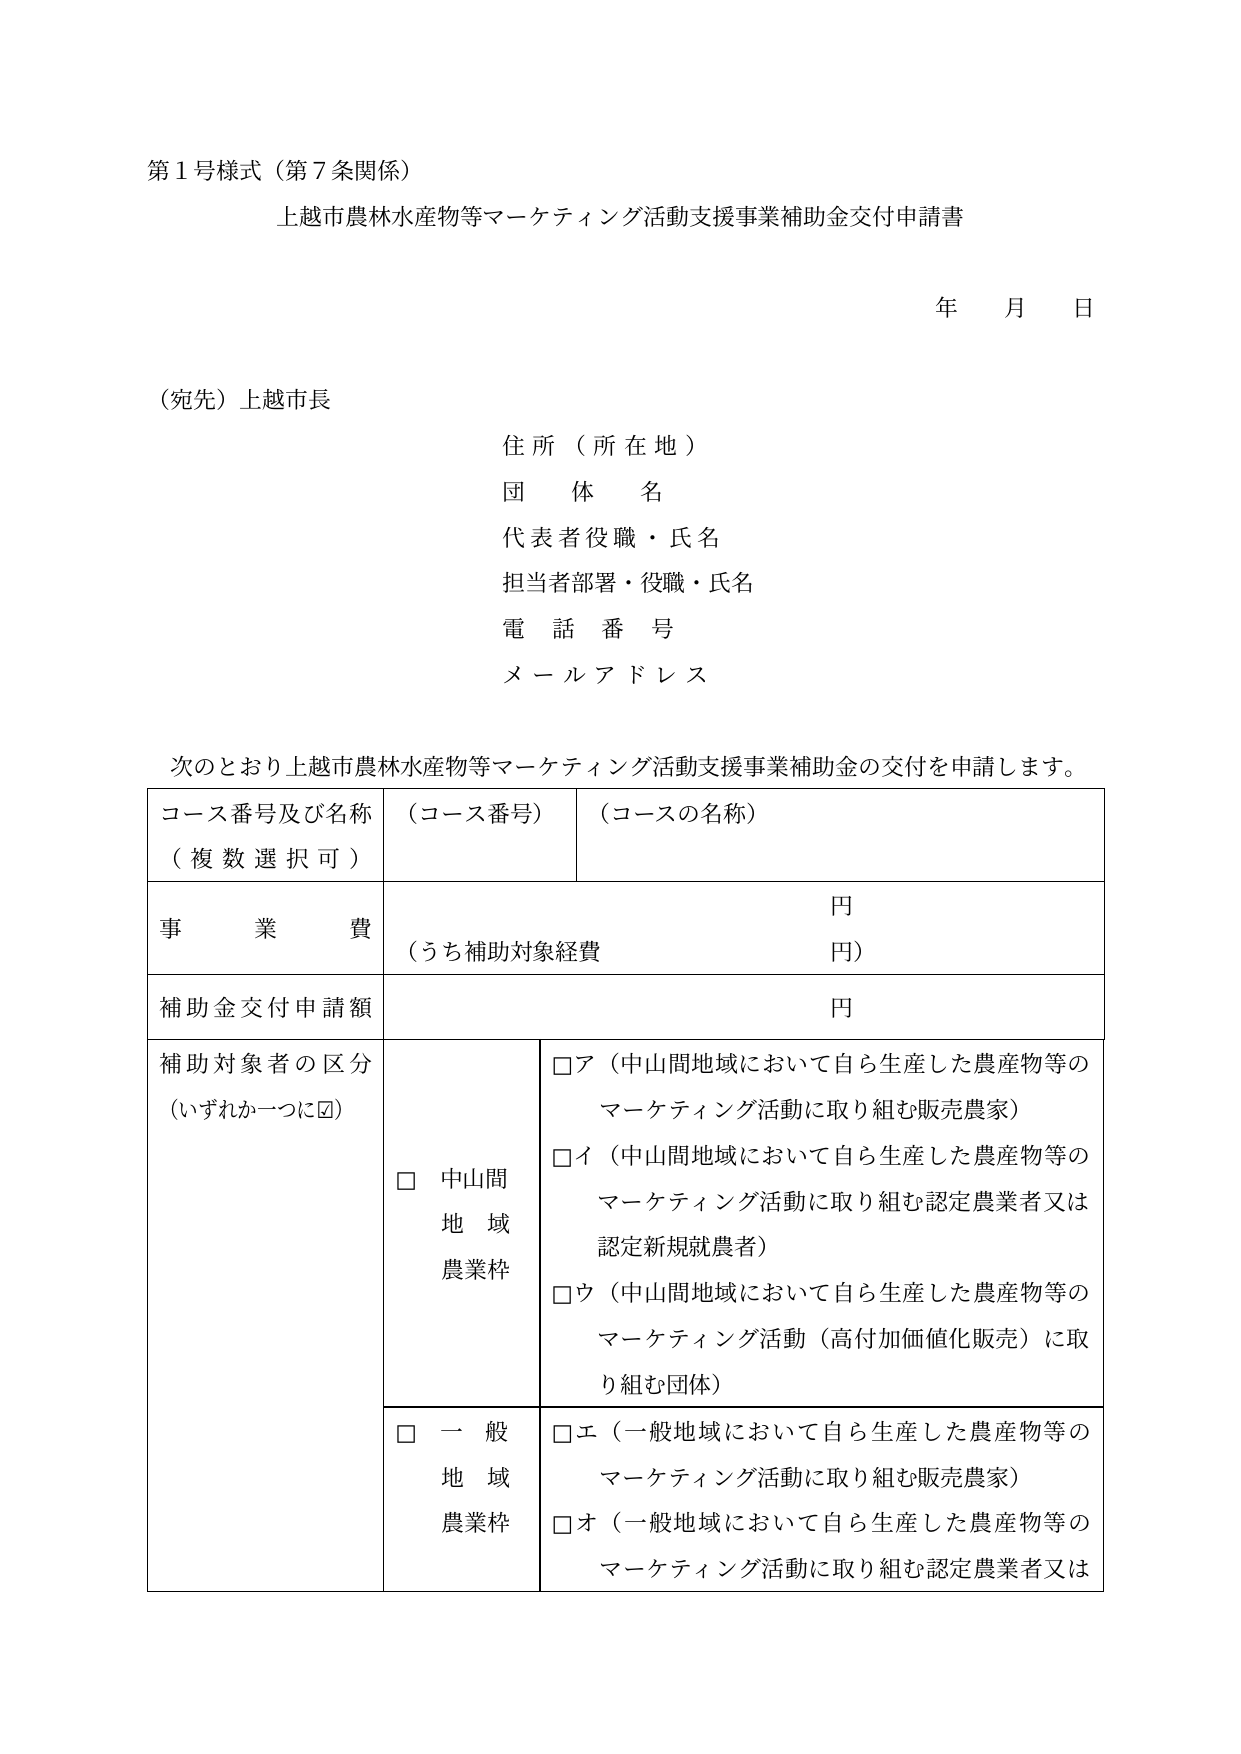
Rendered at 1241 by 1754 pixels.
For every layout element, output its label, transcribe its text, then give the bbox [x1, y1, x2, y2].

table_cell 補助対象者の区分 （いずれか一つに☑） [148, 1040, 383, 1591]
text メールアドレス [148, 651, 1092, 697]
text （宛先）上越市長 [148, 376, 1092, 422]
table_cell 事業費 [148, 882, 383, 974]
text 代表者役職・氏名 [148, 513, 1092, 559]
table_cell □ア（中山間地域において自ら生産した農産物等のマーケティング活動に取り組む販売農家） □イ（中山間地域において自ら生産した農産物等のマーケティング活動に取り組む認定農業者又は認定新規就農者） □ウ（中山間地域において自ら生産した農産物等のマーケティング活動（高付加価値化販売）に取り組む団体） [541, 1040, 1103, 1406]
text 次のとおり上越市農林水産物等マーケティング活動支援事業補助金の交付を申請します。 [148, 742, 1092, 788]
text 団体名 [148, 467, 1092, 513]
table_cell 補助金交付申請額 [148, 975, 383, 1039]
table_cell □ 一 般 地 域 農業枠 [384, 1408, 539, 1591]
table_cell 円 （うち補助対象経費 円） [384, 882, 1104, 974]
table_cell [541, 1408, 1103, 1591]
table_cell 円 [384, 975, 1104, 1039]
text 年 月 日 [214, 284, 1096, 330]
table_header （コース番号） [384, 789, 576, 881]
text 住所（所在地） [148, 422, 1092, 467]
text 上越市農林水産物等マーケティング活動支援事業補助金交付申請書 [148, 192, 1092, 238]
table_header （コースの名称） [577, 789, 1104, 881]
table_cell □ 中山間 地 域 農業枠 [384, 1040, 539, 1406]
text 第１号様式（第７条関係） [148, 147, 1092, 192]
text 電話番号 [148, 605, 1092, 651]
table_header コース番号及び名称 （複数選択可） [148, 789, 383, 881]
text 担当者部署・役職・氏名 [148, 559, 1092, 605]
